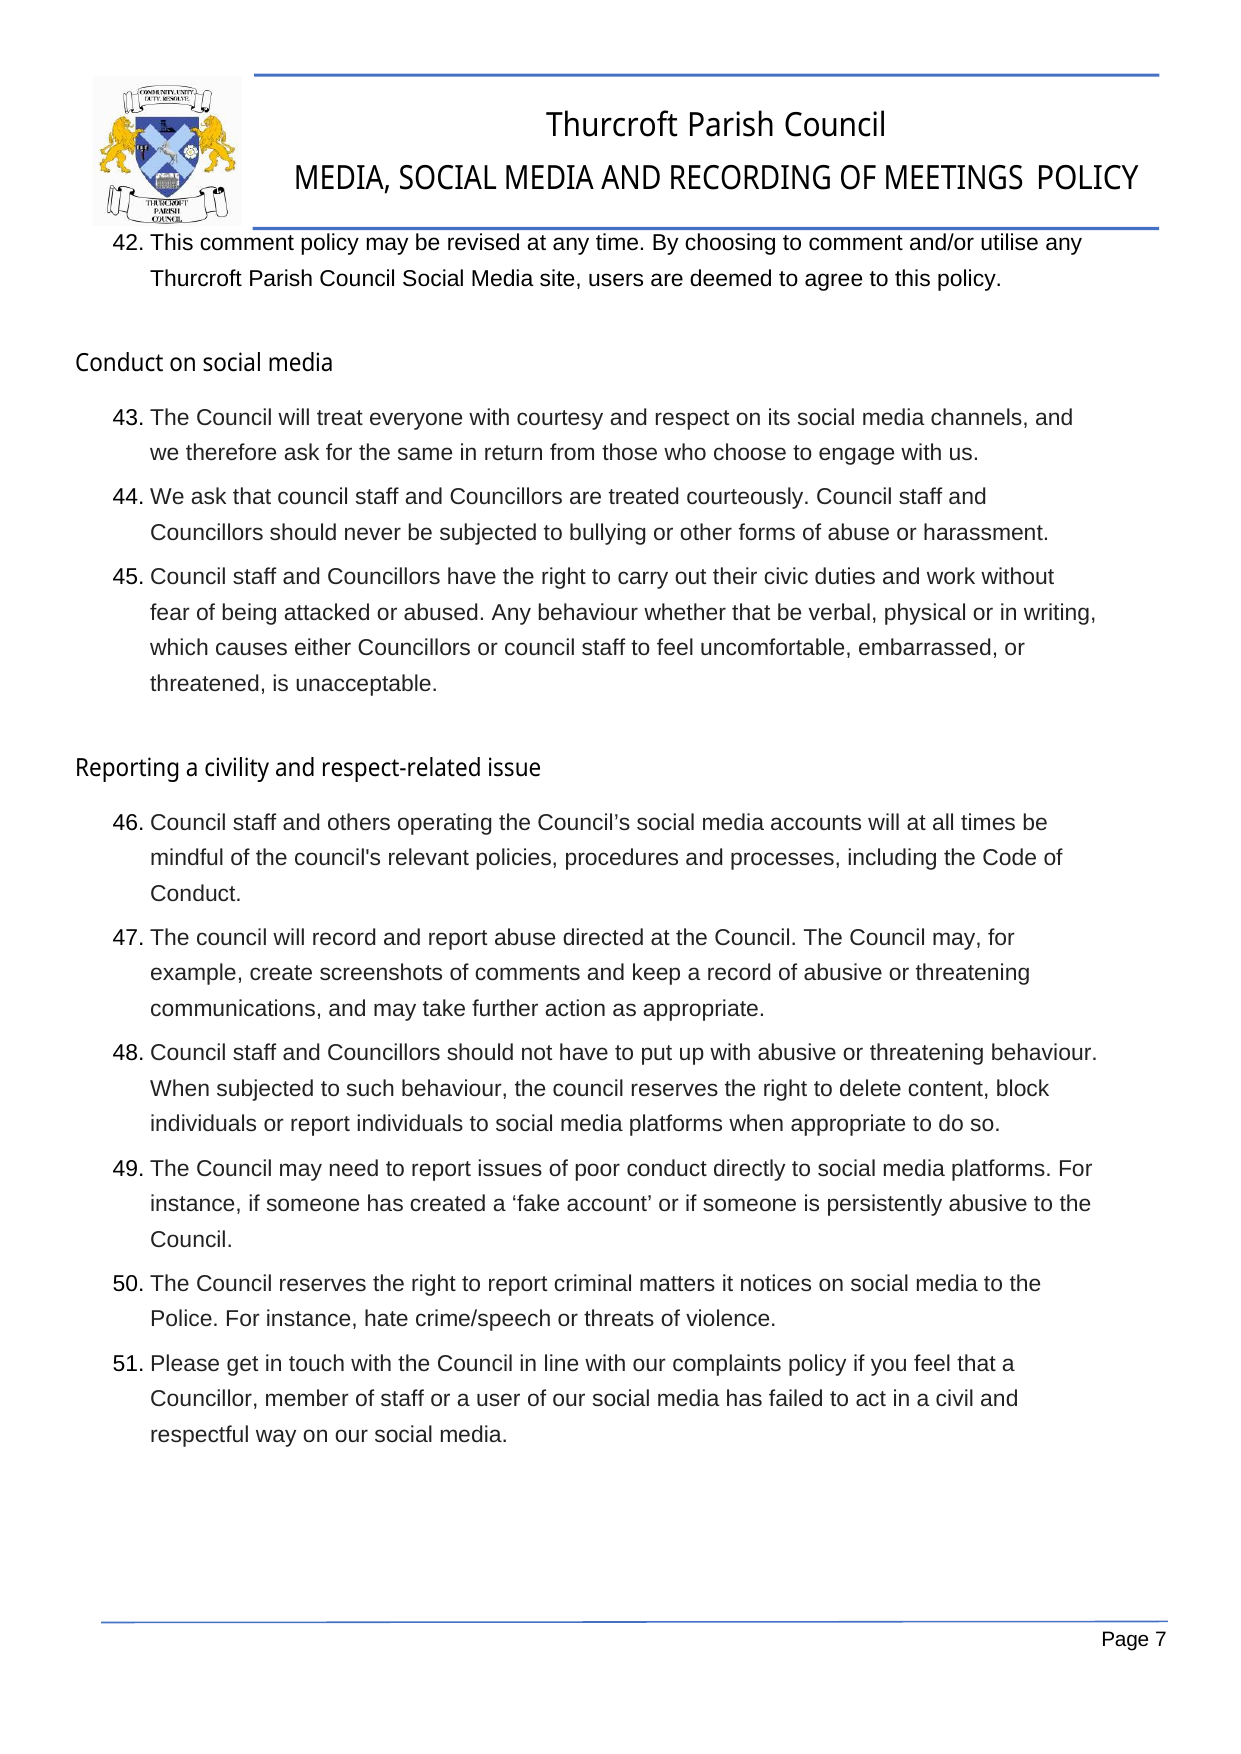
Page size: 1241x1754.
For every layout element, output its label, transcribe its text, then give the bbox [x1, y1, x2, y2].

list The Council will treat everyone with courtesy and respect on its social media channels, and we therefore ask for the same in return from those who choose to engage with us. [112, 403, 1100, 465]
subtitle Conduct on social media [75, 344, 1166, 378]
subtitle Reporting a civility and respect-related issue [75, 749, 1166, 783]
list Council staff and Councillors have the right to carry out their civic duties and work without fear of being attacked or abused. Any behaviour whether that be verbal, physical or in writing, which causes either Councillors or council staff to feel uncomfortable, embarrassed, or threatened, is unacceptable. [112, 563, 1100, 696]
list The council will record and report abuse directed at the Council. The Council may, for example, create screenshots of comments and keep a record of abusive or threatening communications, and may take further action as appropriate. [112, 924, 1100, 1021]
picture [92, 76, 242, 226]
list The Council may need to report issues of poor conduct directly to social media platforms. For instance, if someone has created a ‘fake account’ or if someone is persistently abusive to the Council. [112, 1154, 1100, 1252]
list Council staff and Councillors should not have to put up with abusive or threatening behaviour. When subjected to such behaviour, the council reserves the right to delete content, block individuals or report individuals to social media platforms when appropriate to do so. [112, 1039, 1100, 1137]
list Please get in touch with the Council in line with our complaints policy if you feel that a Councillor, member of staff or a user of our social media has failed to act in a civil and respectful way on our social media. [112, 1349, 1100, 1447]
list Council staff and others operating the Council’s social media accounts will at all times be mindful of the council's relevant policies, procedures and processes, including the Code of Conduct. [112, 808, 1100, 906]
list This comment policy may be revised at any time. By choosing to comment and/or utilise any Thurcroft Parish Council Social Media site, users are deemed to agree to this policy. [112, 229, 1100, 291]
list We ask that council staff and Councillors are treated courteously. Council staff and Councillors should never be subjected to bullying or other forms of abuse or harassment. [112, 483, 1100, 545]
list The Council reserves the right to report criminal matters it notices on social media to the Police. For instance, hate crime/speech or threats of violence. [112, 1270, 1100, 1332]
